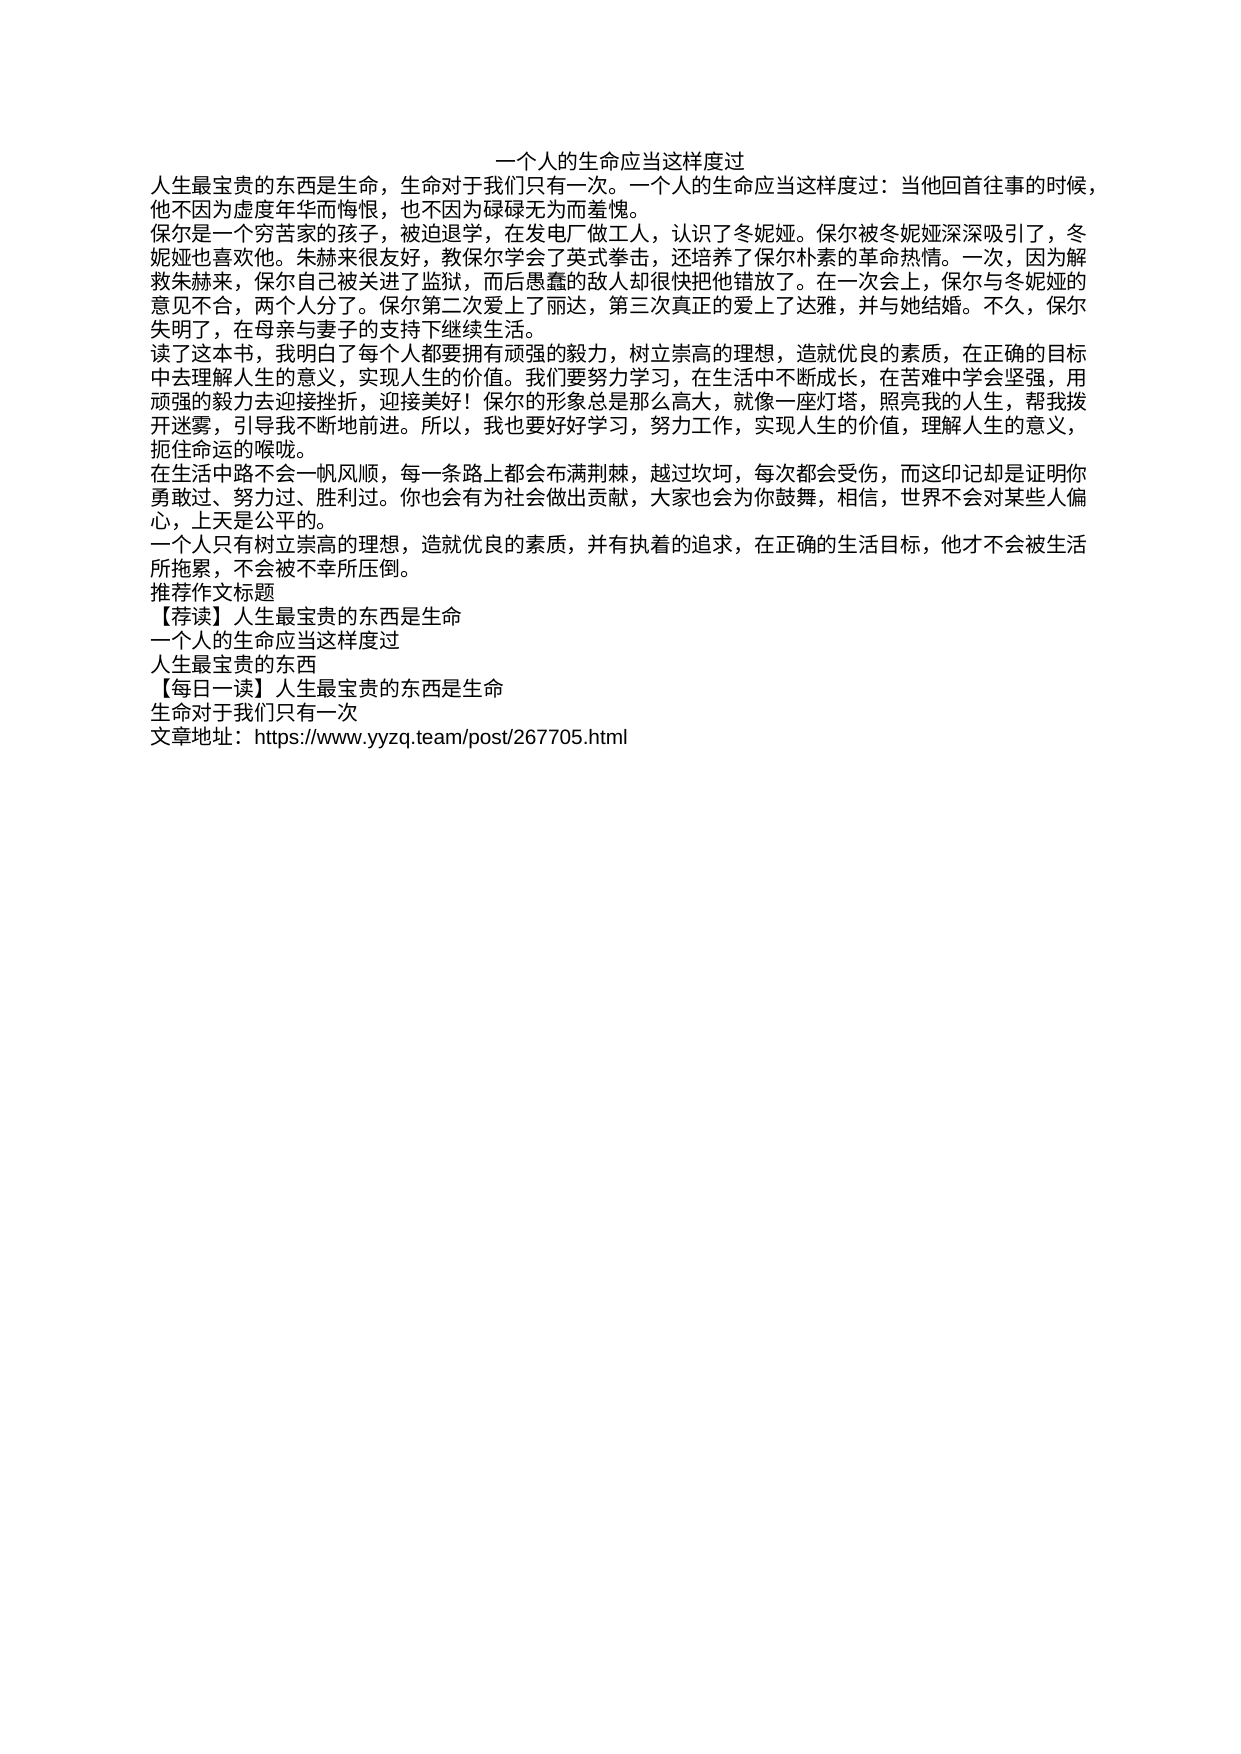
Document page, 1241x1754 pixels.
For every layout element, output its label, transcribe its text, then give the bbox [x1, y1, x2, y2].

text 文章地址：https://www.yyzq.team/post/267705.html [150, 725, 1090, 749]
text 【每日一读】人生最宝贵的东西是生命 [150, 677, 1090, 701]
text 一个人只有树立崇高的理想，造就优良的素质，并有执着的追求，在正确的生活目标，他才不会被生活所拖累，不会被不幸所压倒。 [150, 533, 1090, 581]
text 人生最宝贵的东西是生命，生命对于我们只有一次。一个人的生命应当这样度过：当他回首往事的时候，他不因为虚度年华而悔恨，也不因为碌碌无为而羞愧。 [150, 174, 1090, 222]
text 保尔是一个穷苦家的孩子，被迫退学，在发电厂做工人，认识了冬妮娅。保尔被冬妮娅深深吸引了，冬妮娅也喜欢他。朱赫来很友好，教保尔学会了英式拳击，还培养了保尔朴素的革命热情。一次，因为解救朱赫来，保尔自己被关进了监狱，而后愚蠢的敌人却很快把他错放了。在一次会上，保尔与冬妮娅的意见不合，两个人分了。保尔第二次爱上了丽达，第三次真正的爱上了达雅，并与她结婚。不久，保尔失明了，在母亲与妻子的支持下继续生活。 [150, 222, 1090, 342]
text 在生活中路不会一帆风顺，每一条路上都会布满荆棘，越过坎坷，每次都会受伤，而这印记却是证明你勇敢过、努力过、胜利过。你也会有为社会做出贡献，大家也会为你鼓舞，相信，世界不会对某些人偏心，上天是公平的。 [150, 461, 1090, 533]
text 人生最宝贵的东西 [150, 653, 1090, 677]
text 一个人的生命应当这样度过 [150, 150, 1090, 174]
text 一个人的生命应当这样度过 [150, 629, 1090, 653]
text 生命对于我们只有一次 [150, 701, 1090, 725]
text 【荐读】人生最宝贵的东西是生命 [150, 605, 1090, 629]
text 读了这本书，我明白了每个人都要拥有顽强的毅力，树立崇高的理想，造就优良的素质，在正确的目标中去理解人生的意义，实现人生的价值。我们要努力学习，在生活中不断成长，在苦难中学会坚强，用顽强的毅力去迎接挫折，迎接美好！保尔的形象总是那么高大，就像一座灯塔，照亮我的人生，帮我拨开迷雾，引导我不断地前进。所以，我也要好好学习，努力工作，实现人生的价值，理解人生的意义，扼住命运的喉咙。 [150, 342, 1090, 461]
